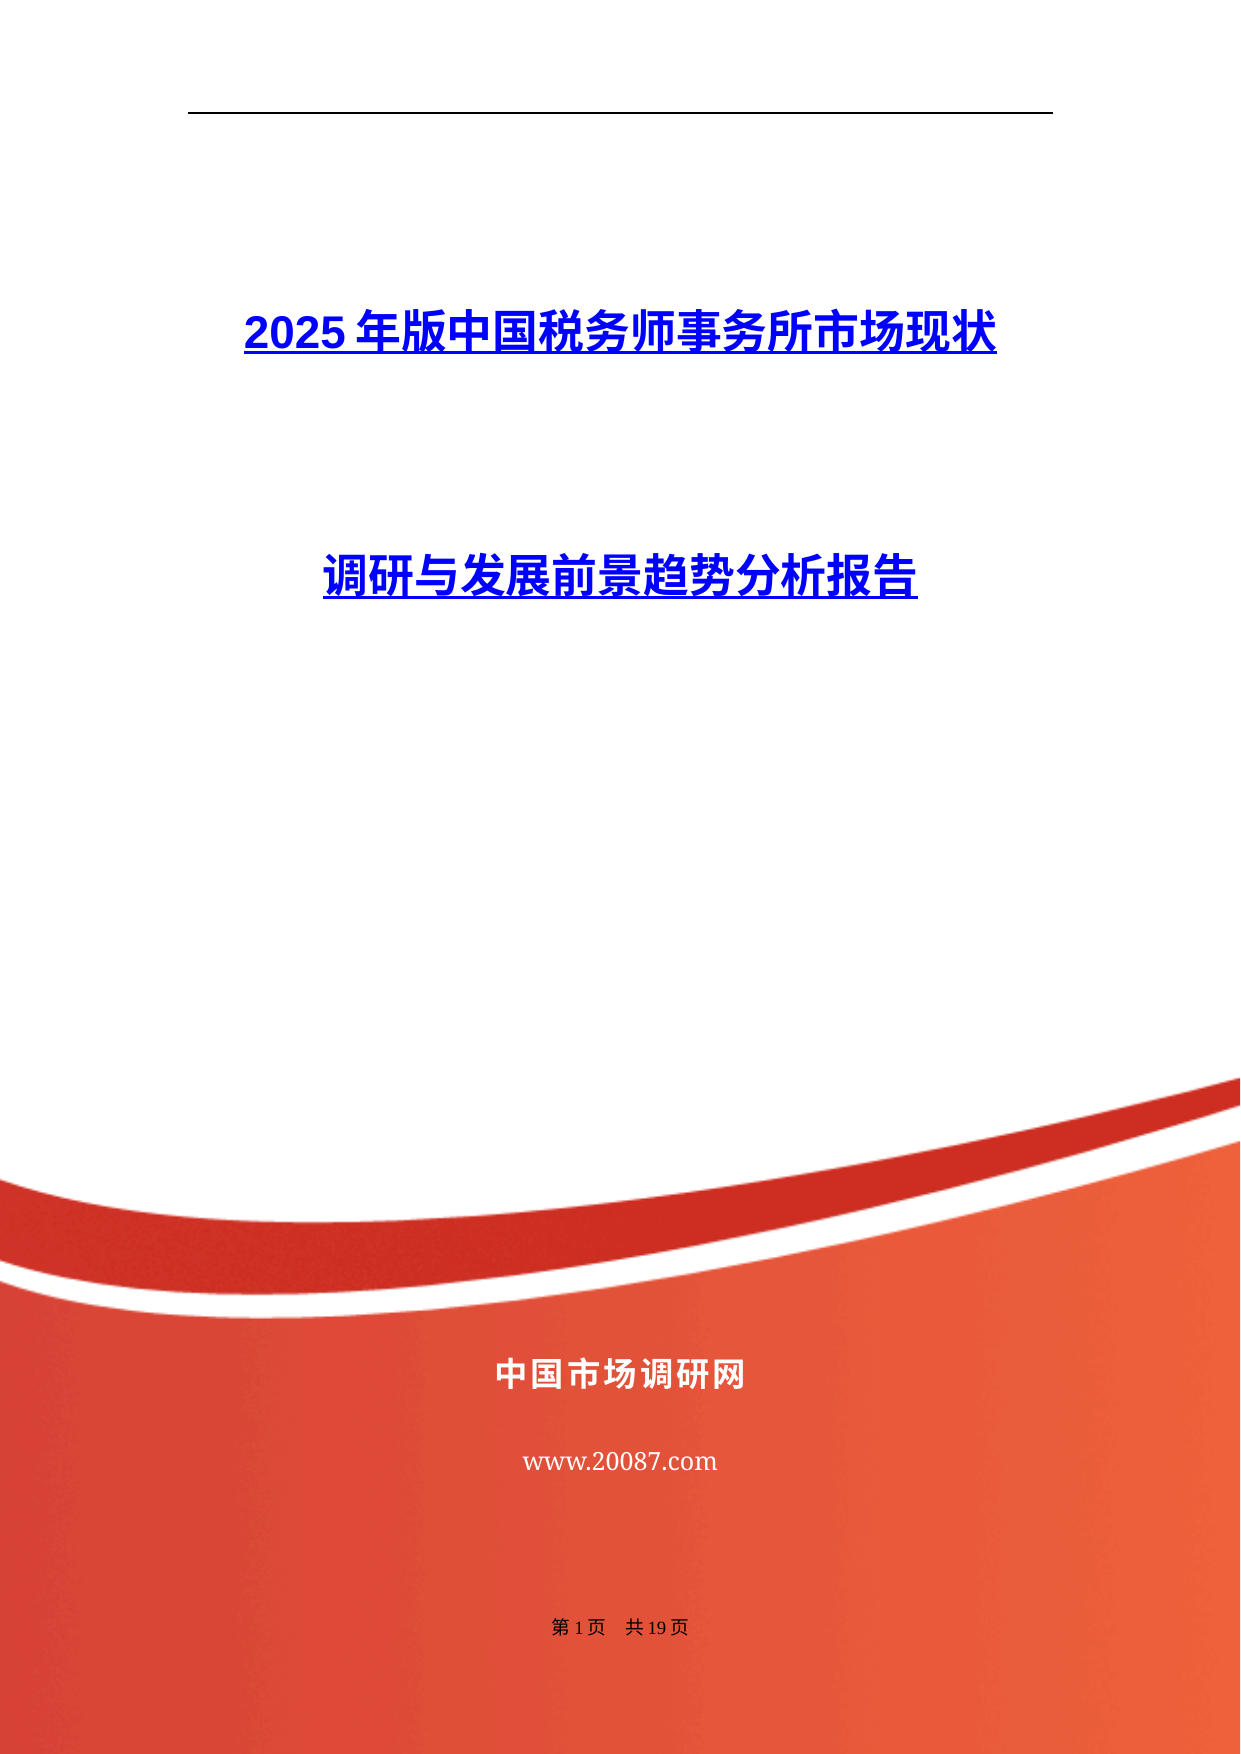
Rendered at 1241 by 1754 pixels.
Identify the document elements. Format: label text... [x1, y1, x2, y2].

text www.20087.com [187, 1428, 1053, 1493]
subtitle 中国市场调研网 [187, 1339, 1053, 1404]
table_header 2025年版中国税务师事务所市场现状调研与发展前景趋势分析报告 [188, 207, 1053, 773]
picture [0, 1006, 1241, 1754]
